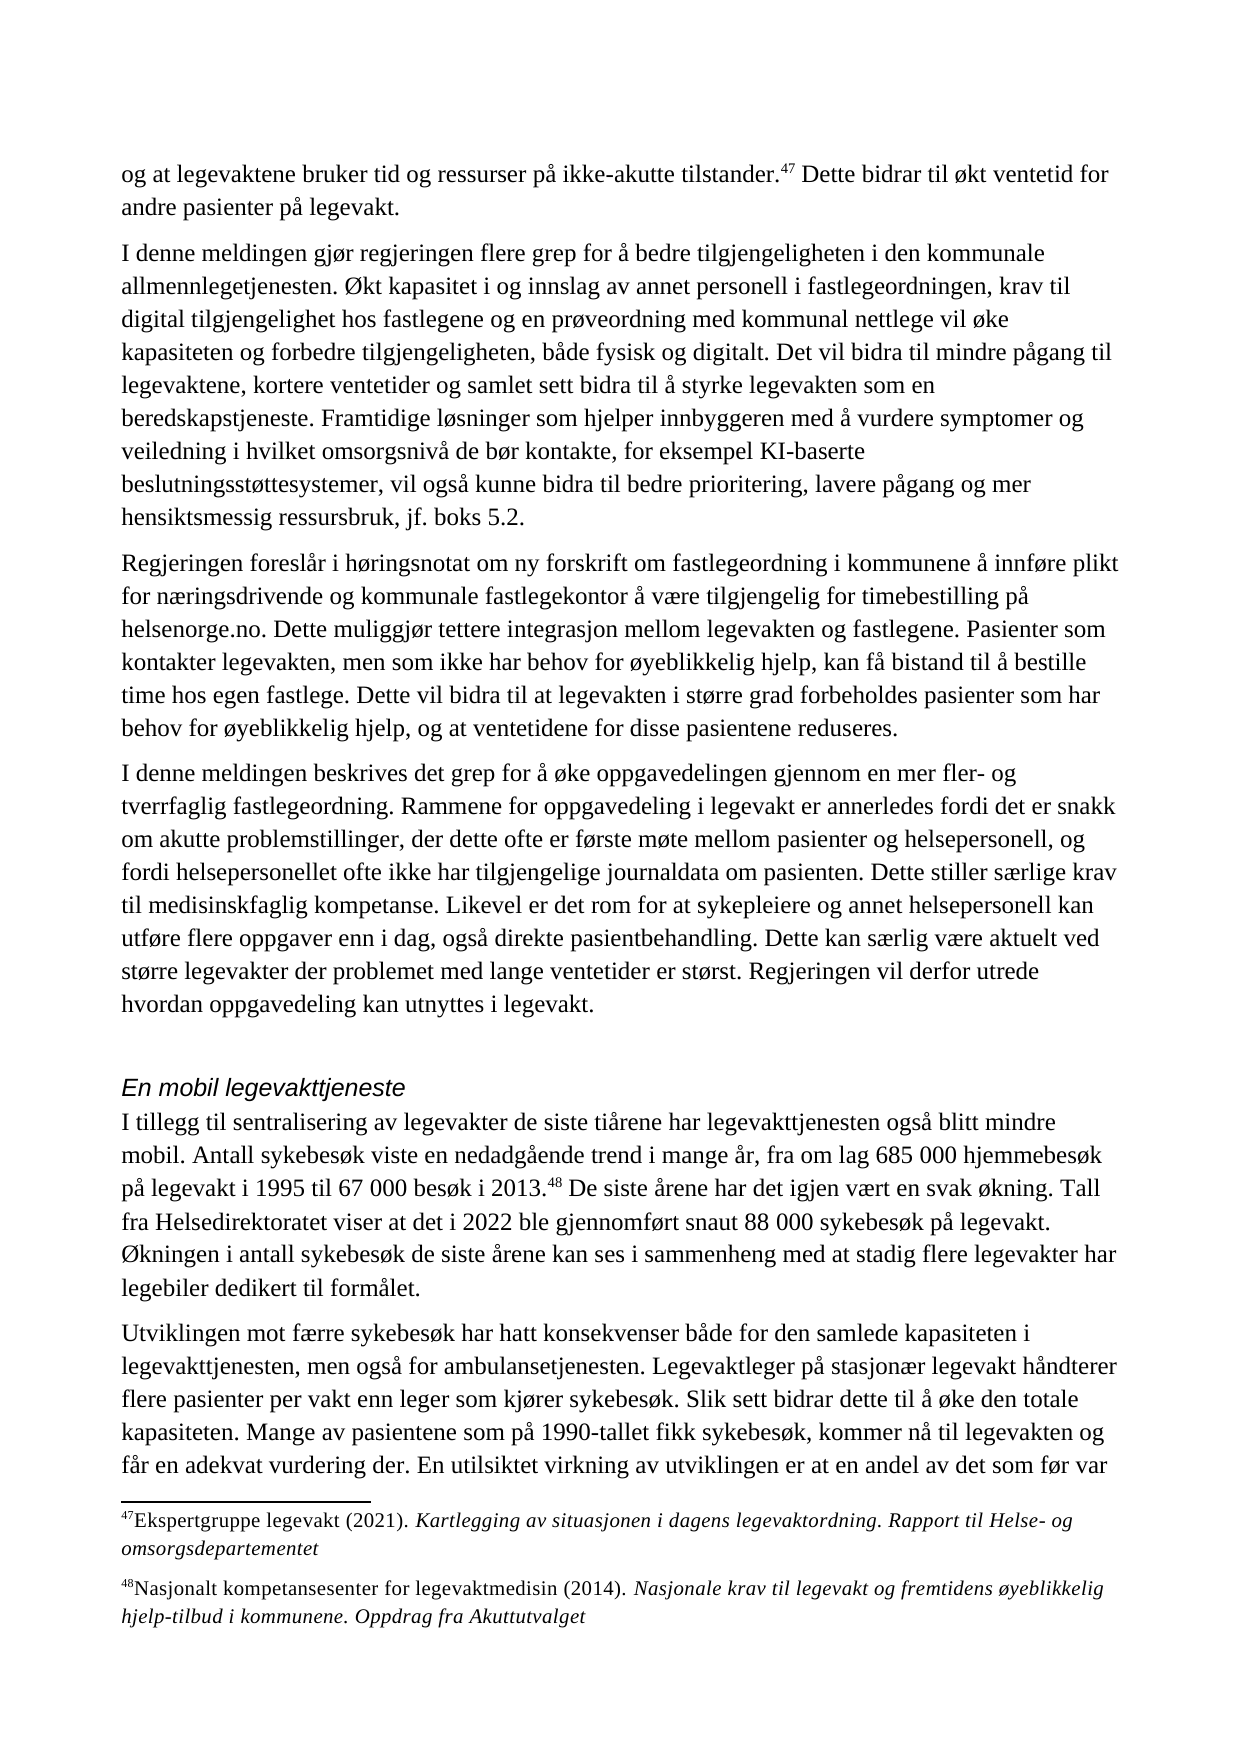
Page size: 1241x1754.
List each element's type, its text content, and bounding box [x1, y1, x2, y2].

text En mobil legevakttjeneste [121, 1072, 1119, 1101]
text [121, 1318, 1119, 1479]
text I denne meldingen beskrives det grep for å øke oppgavedelingen gjennom en mer fler- og tverrfaglig fastlegeordning. Rammene for oppgavedeling i legevakt er annerledes fordi det er snakk om akutte problemstillinger, der dette ofte er første møte mellom pasienter og helsepersonell, og fordi helsepersonellet ofte ikke har tilgjengelige journaldata om pasienten. Dette stiller særlige krav til medisinskfaglig kompetanse. Likevel er det rom for at sykepleiere og annet helsepersonell kan utføre flere oppgaver enn i dag, også direkte pasientbehandling. Dette kan særlig være aktuelt ved større legevakter der problemet med lange ventetider er størst. Regjeringen vil derfor utrede hvordan oppgavedeling kan utnyttes i legevakt. [121, 758, 1119, 1018]
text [121, 159, 1119, 221]
text I tillegg til sentralisering av legevakter de siste tiårene har legevakttjenesten også blitt mindre mobil. Antall sykebesøk viste en nedadgående trend i mange år, fra om lag 685 000 hjemmebesøk på legevakt i 1995 til 67 000 besøk i 2013. De siste årene har det igjen vært en svak økning. Tall fra Helsedirektoratet viser at det i 2022 ble gjennomført snaut 88 000 sykebesøk på legevakt. Økningen i antall sykebesøk de siste årene kan ses i sammenheng med at stadig flere legevakter har legebiler dedikert til formålet. [121, 1107, 1119, 1301]
text Regjeringen foreslår i høringsnotat om ny forskrift om fastlegeordning i kommunene å innføre plikt for næringsdrivende og kommunale fastlegekontor å være tilgjengelig for timebestilling på helsenorge.no. Dette muliggjør tettere integrasjon mellom legevakten og fastlegene. Pasienter som kontakter legevakten, men som ikke har behov for øyeblikkelig hjelp, kan få bistand til å bestille time hos egen fastlege. Dette vil bidra til at legevakten i større grad forbeholdes pasienter som har behov for øyeblikkelig hjelp, og at ventetidene for disse pasientene reduseres. [121, 548, 1119, 742]
text I denne meldingen gjør regjeringen flere grep for å bedre tilgjengeligheten i den kommunale allmennlegetjenesten. Økt kapasitet i og innslag av annet personell i fastlegeordningen, krav til digital tilgjengelighet hos fastlegene og en prøveordning med kommunal nettlege vil øke kapasiteten og forbedre tilgjengeligheten, både fysisk og digitalt. Det vil bidra til mindre pågang til legevaktene, kortere ventetider og samlet sett bidra til å styrke legevakten som en beredskapstjeneste. Framtidige løsninger som hjelper innbyggeren med å vurdere symptomer og veiledning i hvilket omsorgsnivå de bør kontakte, for eksempel KI-baserte beslutningsstøttesystemer, vil også kunne bidra til bedre prioritering, lavere pågang og mer hensiktsmessig ressursbruk, jf. boks 5.2. [121, 238, 1119, 531]
